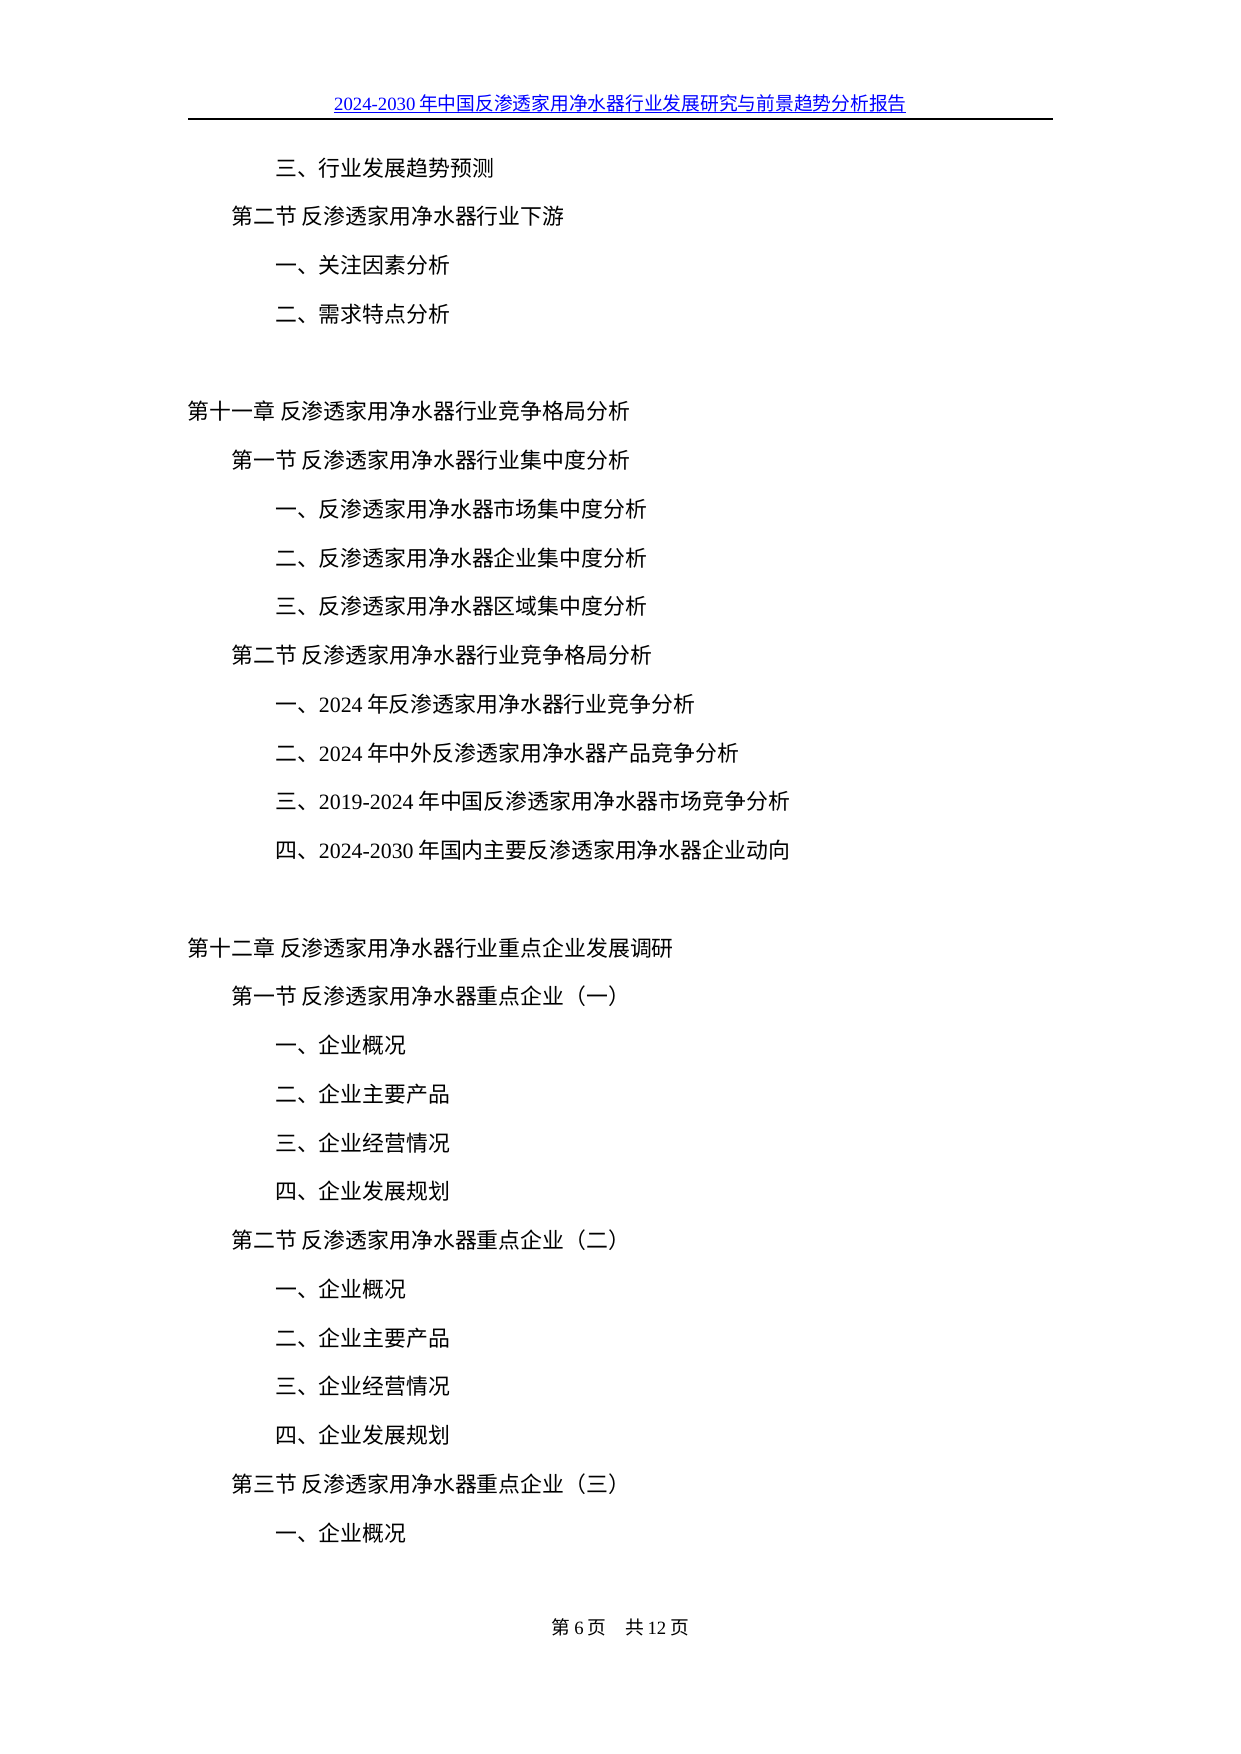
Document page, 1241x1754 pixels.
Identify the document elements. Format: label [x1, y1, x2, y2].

text [187, 150, 1053, 1548]
